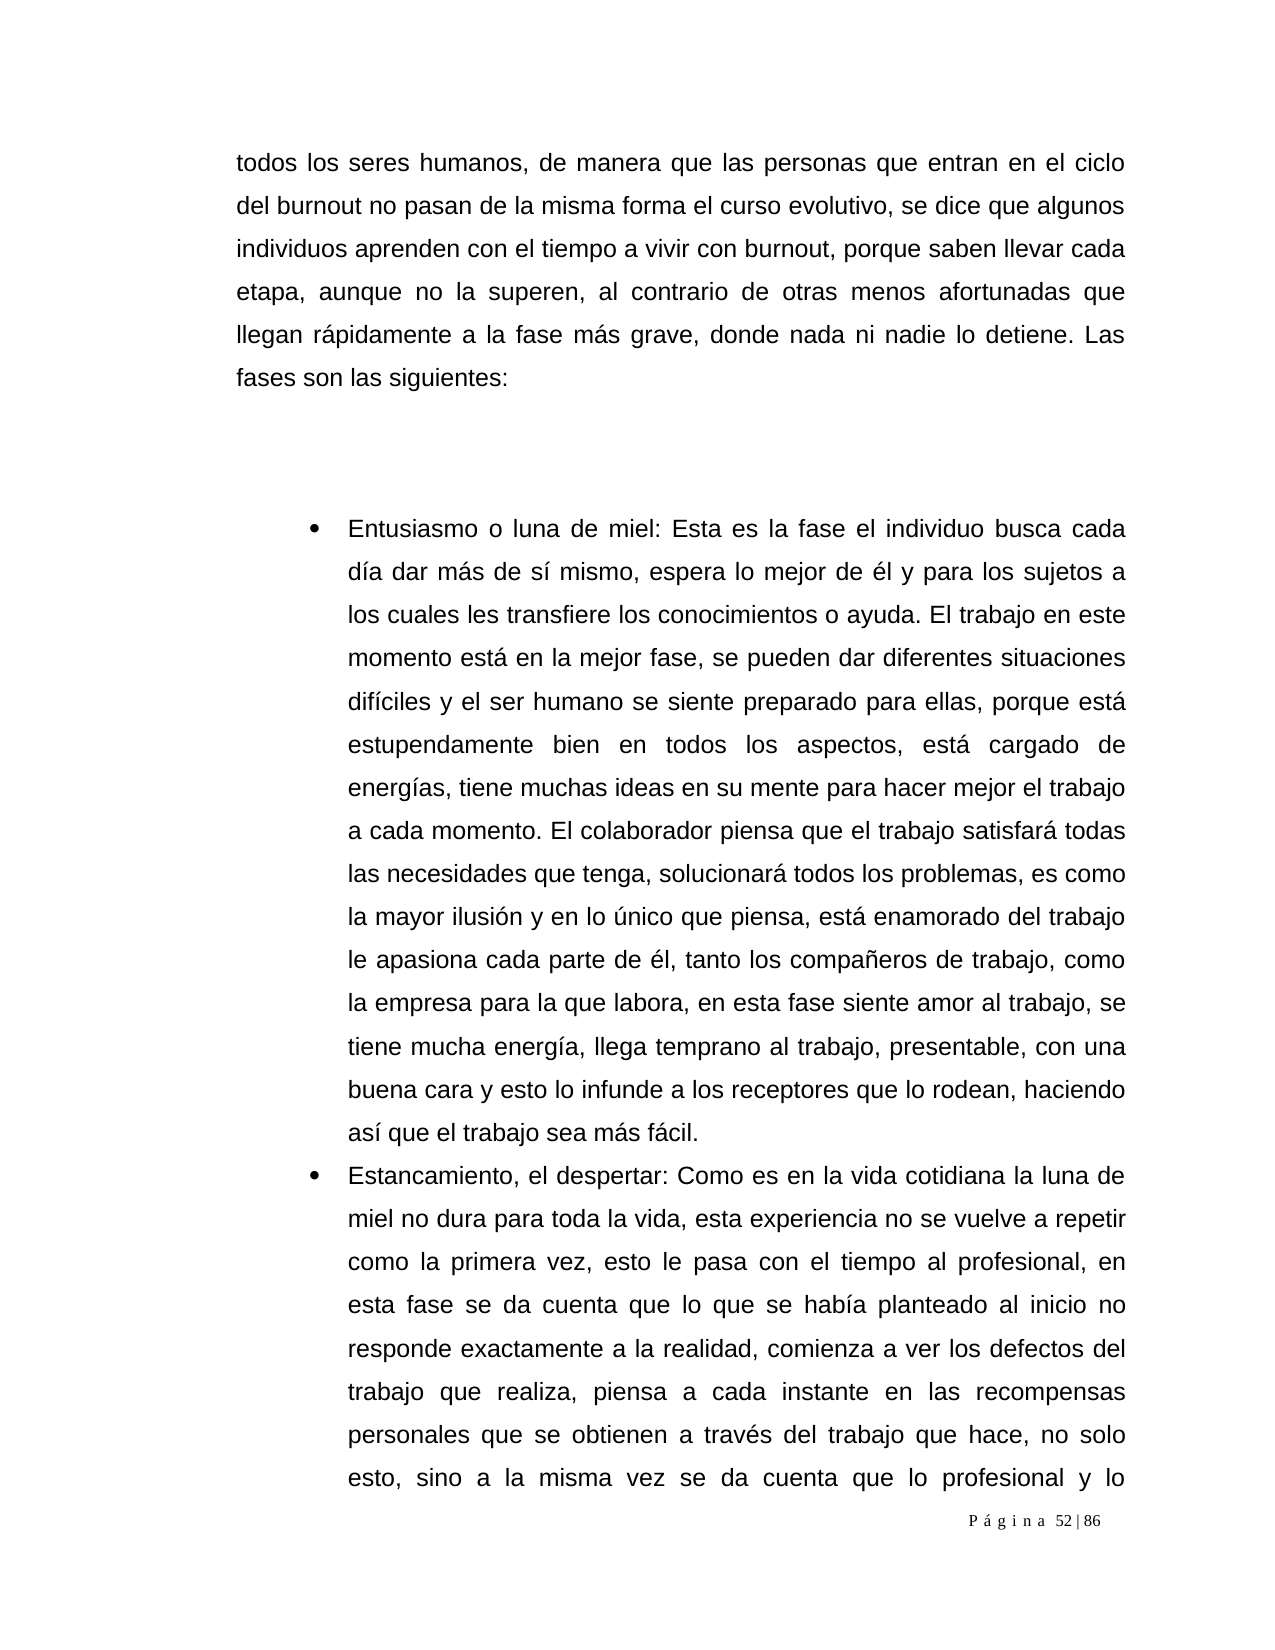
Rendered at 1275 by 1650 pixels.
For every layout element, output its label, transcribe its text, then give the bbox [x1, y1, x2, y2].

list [310, 1161, 1127, 1492]
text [236, 148, 1127, 392]
list Entusiasmo o luna de miel: Esta es la fase el individuo busca cada día dar más de sí mismo, espera lo mejor de él y para los sujetos a los cuales les transfiere los conocimientos o ayuda. El trabajo en este momento está en la mejor fase, se pueden dar diferentes situaciones difíciles y el ser humano se siente preparado para ellas, porque está estupendamente bien en todos los aspectos, está cargado de energías, tiene muchas ideas en su mente para hacer mejor el trabajo a cada momento. El colaborador piensa que el trabajo satisfará todas las necesidades que tenga, solucionará todos los problemas, es como la mayor ilusión y en lo único que piensa, está enamorado del trabajo le apasiona cada parte de él, tanto los compañeros de trabajo, como la empresa para la que labora, en esta fase siente amor al trabajo, se tiene mucha energía, llega temprano al trabajo, presentable, con una buena cara y esto lo infunde a los receptores que lo rodean, haciendo así que el trabajo sea más fácil. [310, 514, 1127, 1147]
